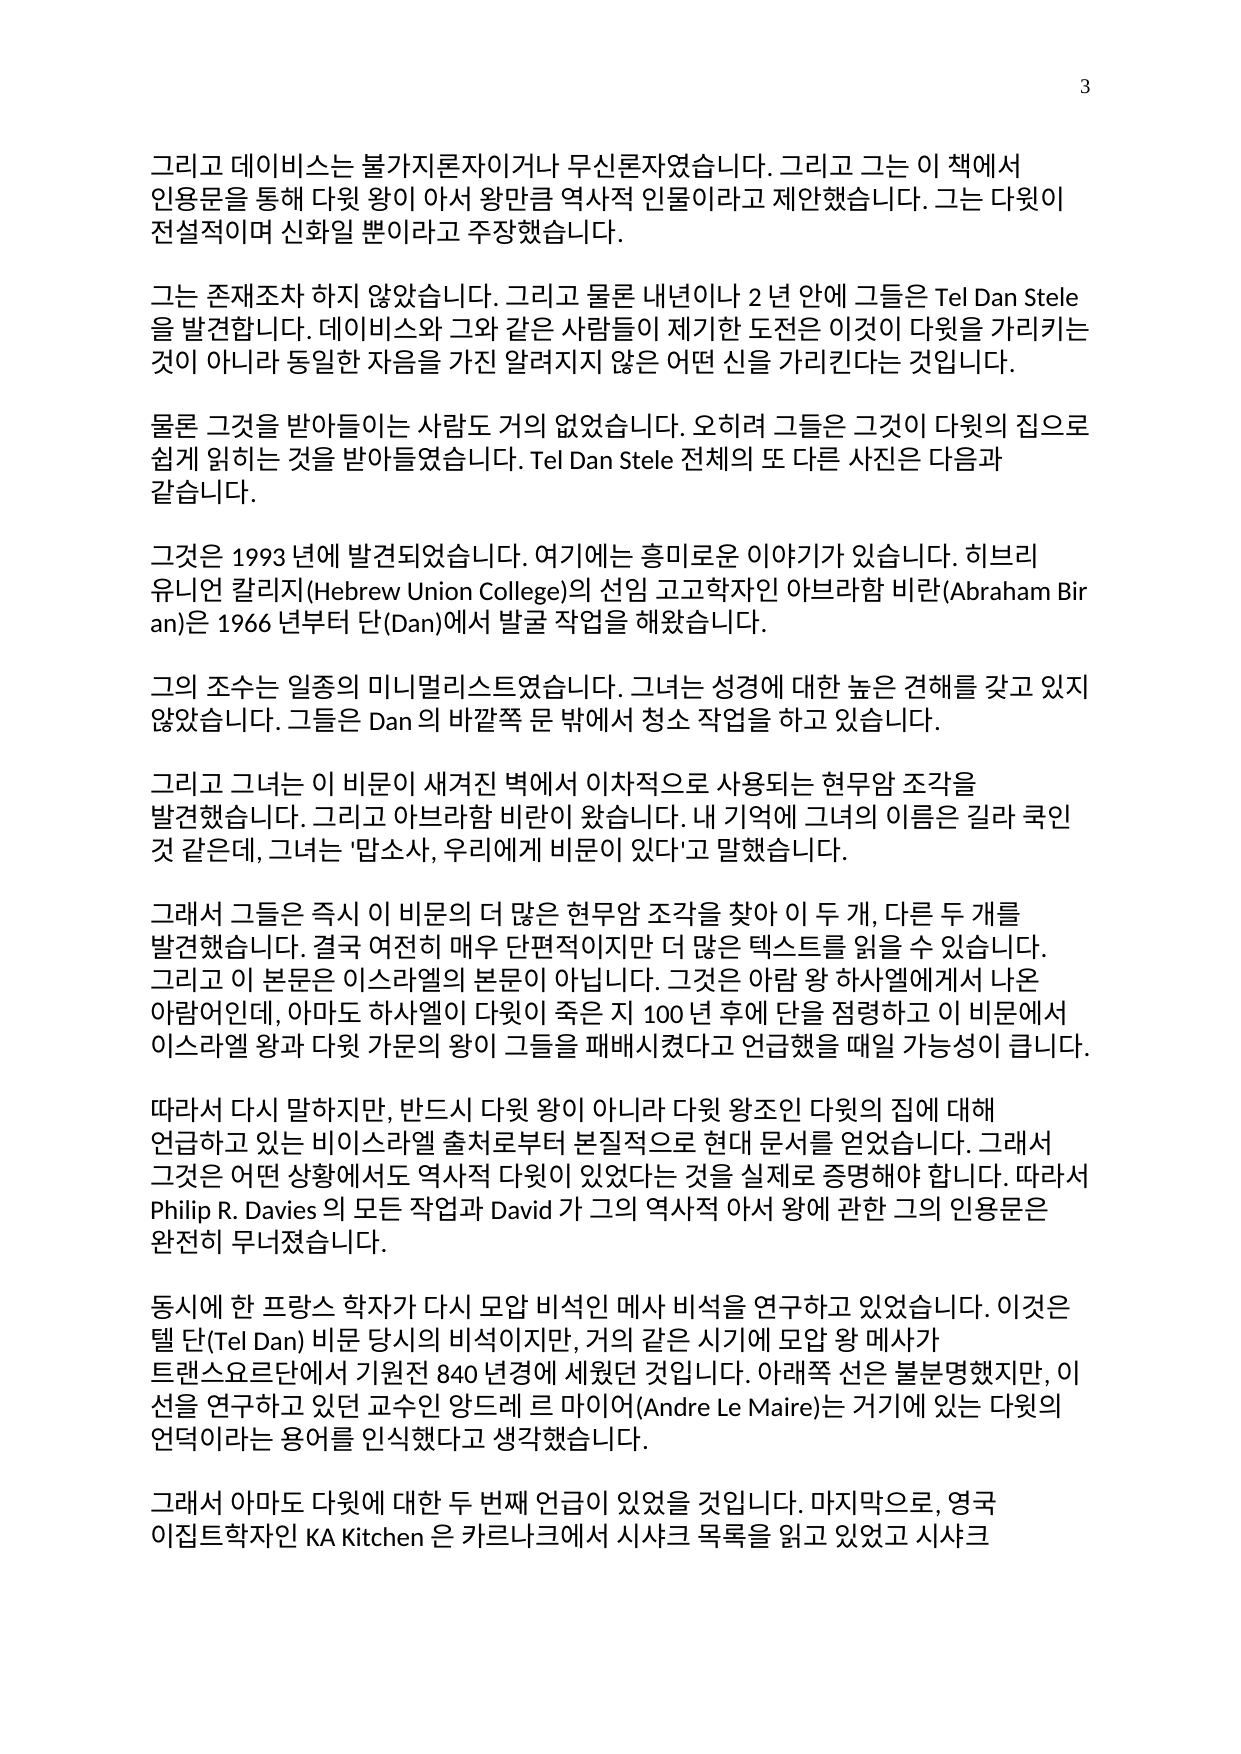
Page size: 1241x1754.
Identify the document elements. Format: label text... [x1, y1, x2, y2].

text 그리고 그녀는 이 비문이 새겨진 벽에서 이차적으로 사용되는 현무암 조각을 발견했습니다. 그리고 아브라함 비란이 왔습니다. 내 기억에 그녀의 이름은 길라 쿡인 것 같은데, 그녀는 '맙소사, 우리에게 비문이 있다'고 말했습니다. [150, 768, 1090, 867]
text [150, 1487, 1090, 1553]
text 그래서 그들은 즉시 이 비문의 더 많은 현무암 조각을 찾아 이 두 개, 다른 두 개를 발견했습니다. 결국 여전히 매우 단편적이지만 더 많은 텍스트를 읽을 수 있습니다. 그리고 이 본문은 이스라엘의 본문이 아닙니다. 그것은 아람 왕 하사엘에게서 나온 아람어인데, 아마도 하사엘이 다윗이 죽은 지 100년 후에 단을 점령하고 이 비문에서 이스라엘 왕과 다윗 가문의 왕이 그들을 패배시켰다고 언급했을 때일 가능성이 큽니다. [150, 898, 1090, 1063]
text 그것은 1993년에 발견되었습니다. 여기에는 흥미로운 이야기가 있습니다. 히브리 유니언 칼리지(Hebrew Union College)의 선임 고고학자인 아브라함 비란(Abraham Biran)은 1966년부터 단(Dan)에서 발굴 작업을 해왔습니다. [150, 541, 1090, 640]
text 물론 그것을 받아들이는 사람도 거의 없었습니다. 오히려 그들은 그것이 다윗의 집으로 쉽게 읽히는 것을 받아들였습니다. Tel Dan Stele 전체의 또 다른 사진은 다음과 같습니다. [150, 410, 1090, 509]
text 동시에 한 프랑스 학자가 다시 모압 비석인 메사 비석을 연구하고 있었습니다. 이것은 텔 단(Tel Dan) 비문 당시의 비석이지만, 거의 같은 시기에 모압 왕 메사가 트랜스요르단에서 기원전 840년경에 세웠던 것입니다. 아래쪽 선은 불분명했지만, 이 선을 연구하고 있던 교수인 앙드레 르 마이어(Andre Le Maire)는 거기에 있는 다윗의 언덕이라는 용어를 인식했다고 생각했습니다. [150, 1291, 1090, 1456]
text 그의 조수는 일종의 미니멀리스트였습니다. 그녀는 성경에 대한 높은 견해를 갖고 있지 않았습니다. 그들은 Dan의 바깥쪽 문 밖에서 청소 작업을 하고 있습니다. [150, 671, 1090, 737]
text 그는 존재조차 하지 않았습니다. 그리고 물론 내년이나 2년 안에 그들은 Tel Dan Stele을 발견합니다. 데이비스와 그와 같은 사람들이 제기한 도전은 이것이 다윗을 가리키는 것이 아니라 동일한 자음을 가진 알려지지 않은 어떤 신을 가리킨다는 것입니다. [150, 280, 1090, 379]
text 따라서 다시 말하지만, 반드시 다윗 왕이 아니라 다윗 왕조인 다윗의 집에 대해 언급하고 있는 비이스라엘 출처로부터 본질적으로 현대 문서를 얻었습니다. 그래서 그것은 어떤 상황에서도 역사적 다윗이 있었다는 것을 실제로 증명해야 합니다. 따라서 Philip R. Davies의 모든 작업과 David가 그의 역사적 아서 왕에 관한 그의 인용문은 완전히 무너졌습니다. [150, 1094, 1090, 1259]
text 그리고 데이비스는 불가지론자이거나 무신론자였습니다. 그리고 그는 이 책에서 인용문을 통해 다윗 왕이 아서 왕만큼 역사적 인물이라고 제안했습니다. 그는 다윗이 전설적이며 신화일 뿐이라고 주장했습니다. [150, 150, 1090, 249]
